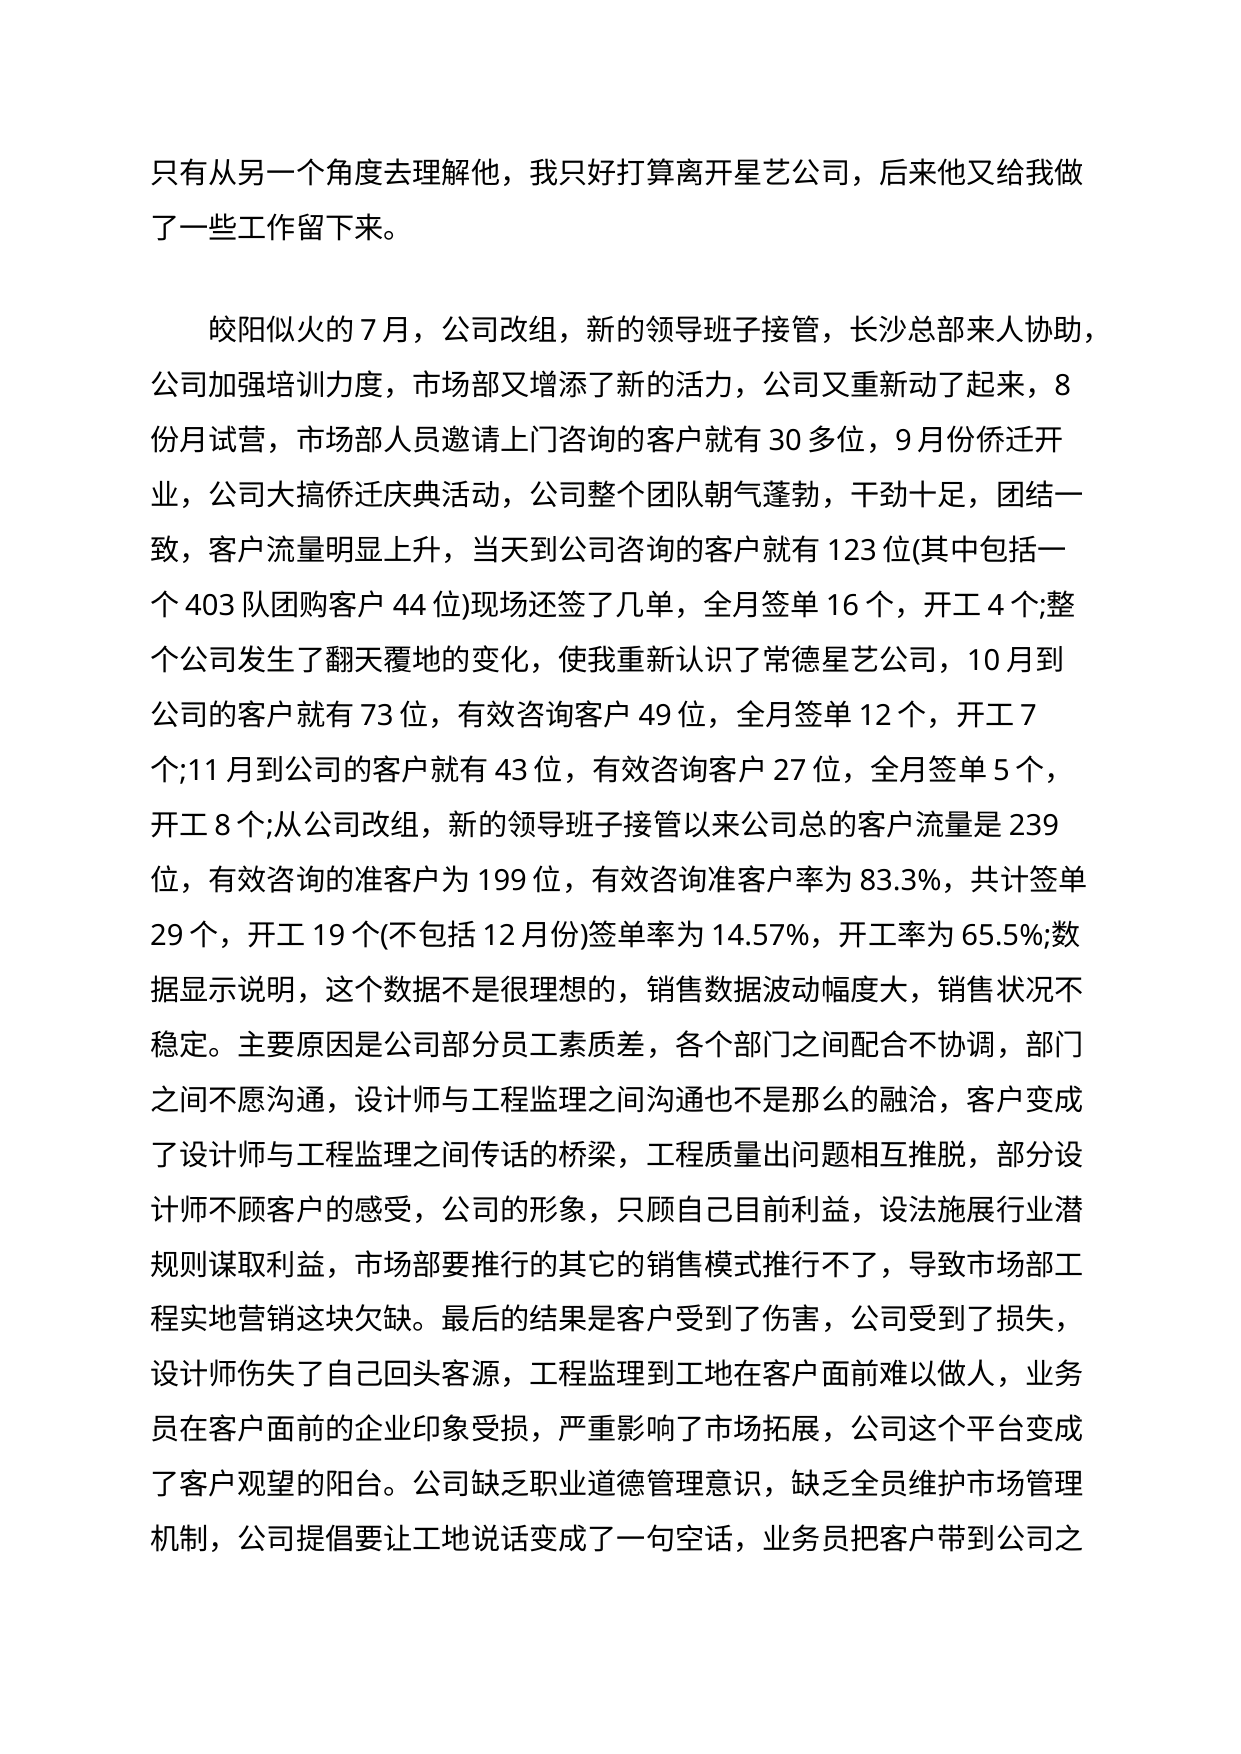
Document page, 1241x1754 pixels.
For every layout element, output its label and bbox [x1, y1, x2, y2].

text [150, 150, 1090, 247]
text [150, 307, 1090, 1558]
